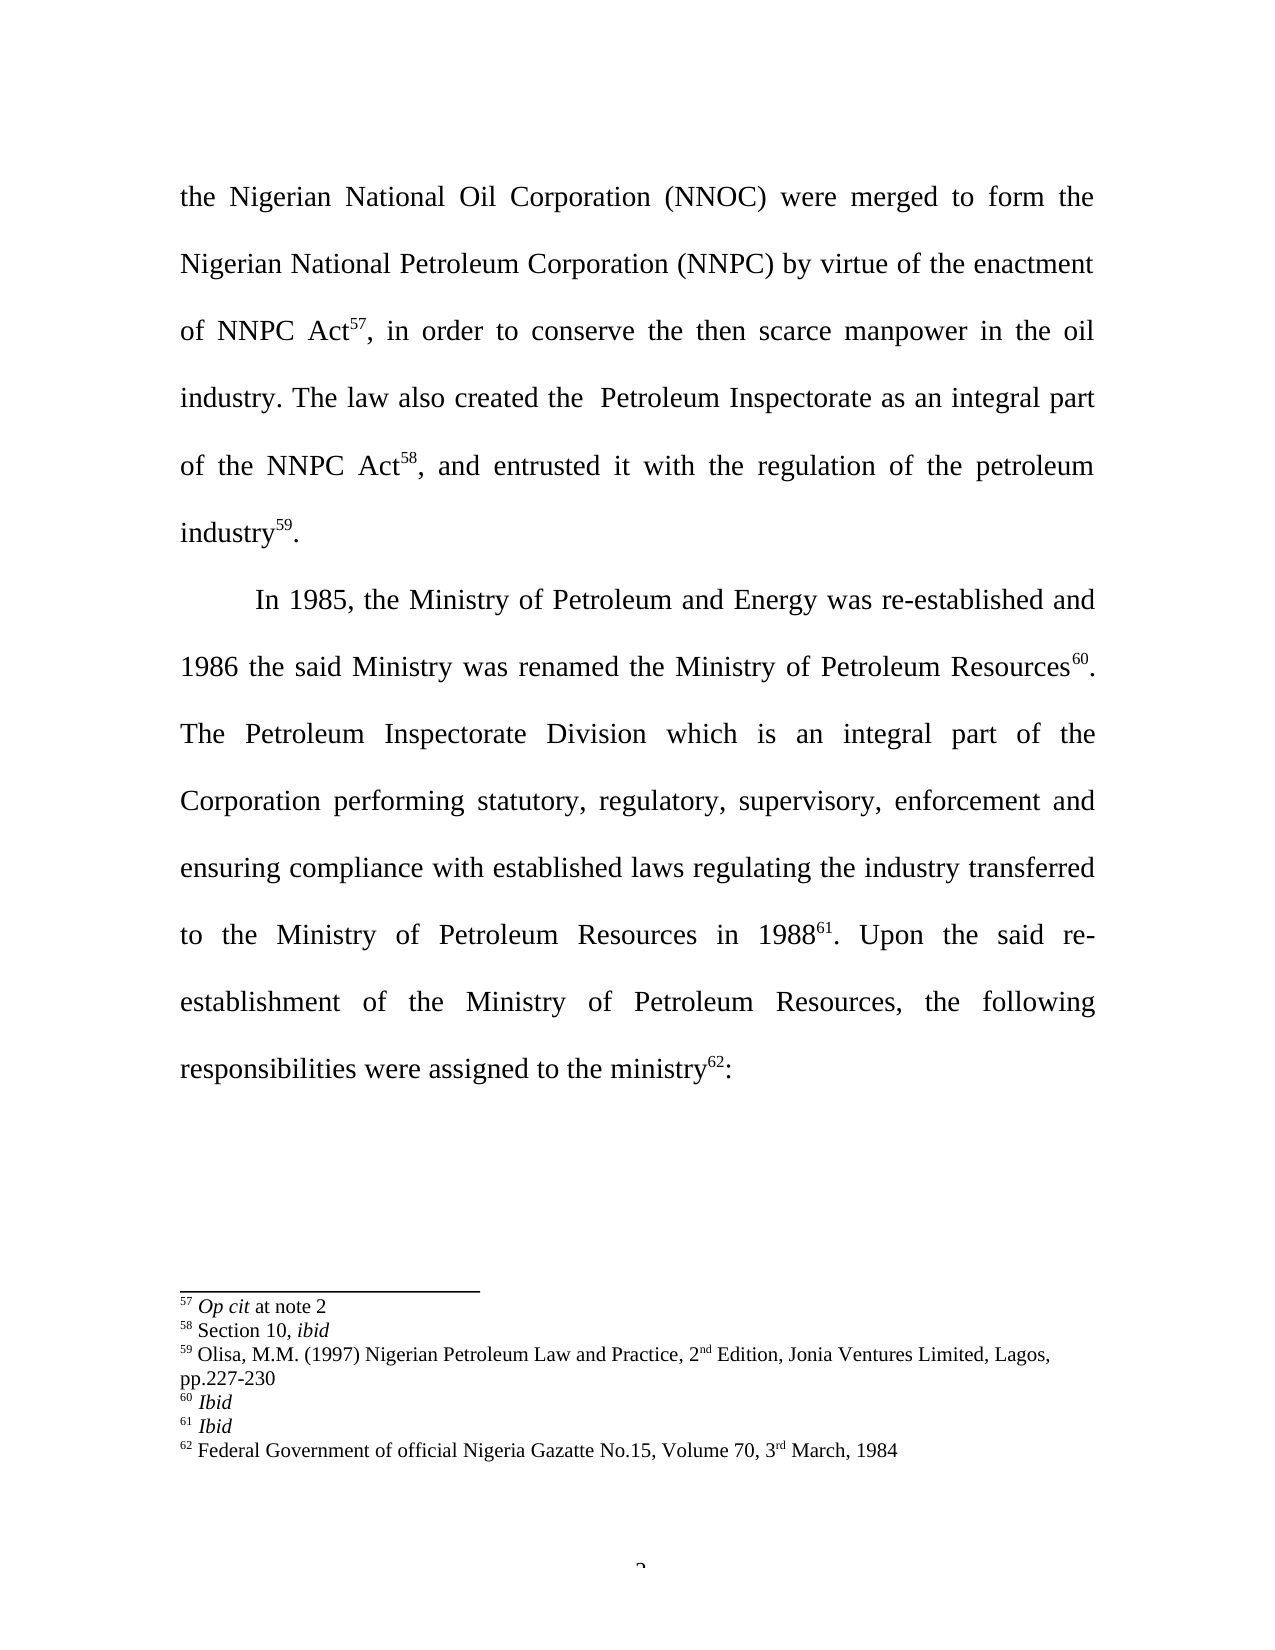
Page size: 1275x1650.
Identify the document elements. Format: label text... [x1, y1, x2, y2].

text 61 Ibid [180, 1414, 1108, 1438]
text 60 Ibid [180, 1390, 1108, 1414]
text 58 Section 10, ibid [180, 1318, 1108, 1342]
text In 1985, the Ministry of Petroleum and Energy was re-established and 1986 the said Ministry was renamed the Ministry of Petroleum Resources60. The Petroleum Inspectorate Division which is an integral part of the Corporation performing statutory, regulatory, supervisory, enforcement and ensuring compliance with established laws regulating the industry transferred to the Ministry of Petroleum Resources in 198861. Upon the said re- establishment of the Ministry of Petroleum Resources, the following responsibilities were assigned to the ministry62: [180, 582, 1096, 1085]
text 62 Federal Government of official Nigeria Gazatte No.15, Volume 70, 3rd March, 1984 [180, 1438, 1108, 1462]
text the Nigerian National Oil Corporation (NNOC) were merged to form the Nigerian National Petroleum Corporation (NNPC) by virtue of the enactment of NNPC Act57, in order to conserve the then scarce manpower in the oil industry. The law also created the Petroleum Inspectorate as an integral part of the NNPC Act58, and entrusted it with the regulation of the petroleum industry59. [180, 179, 1095, 548]
text 59 Olisa, M.M. (1997) Nigerian Petroleum Law and Practice, 2nd Edition, Jonia Ventures Limited, Lagos, pp.227-230 [180, 1342, 1055, 1390]
text 57 Op cit at note 2 [180, 1294, 1108, 1318]
